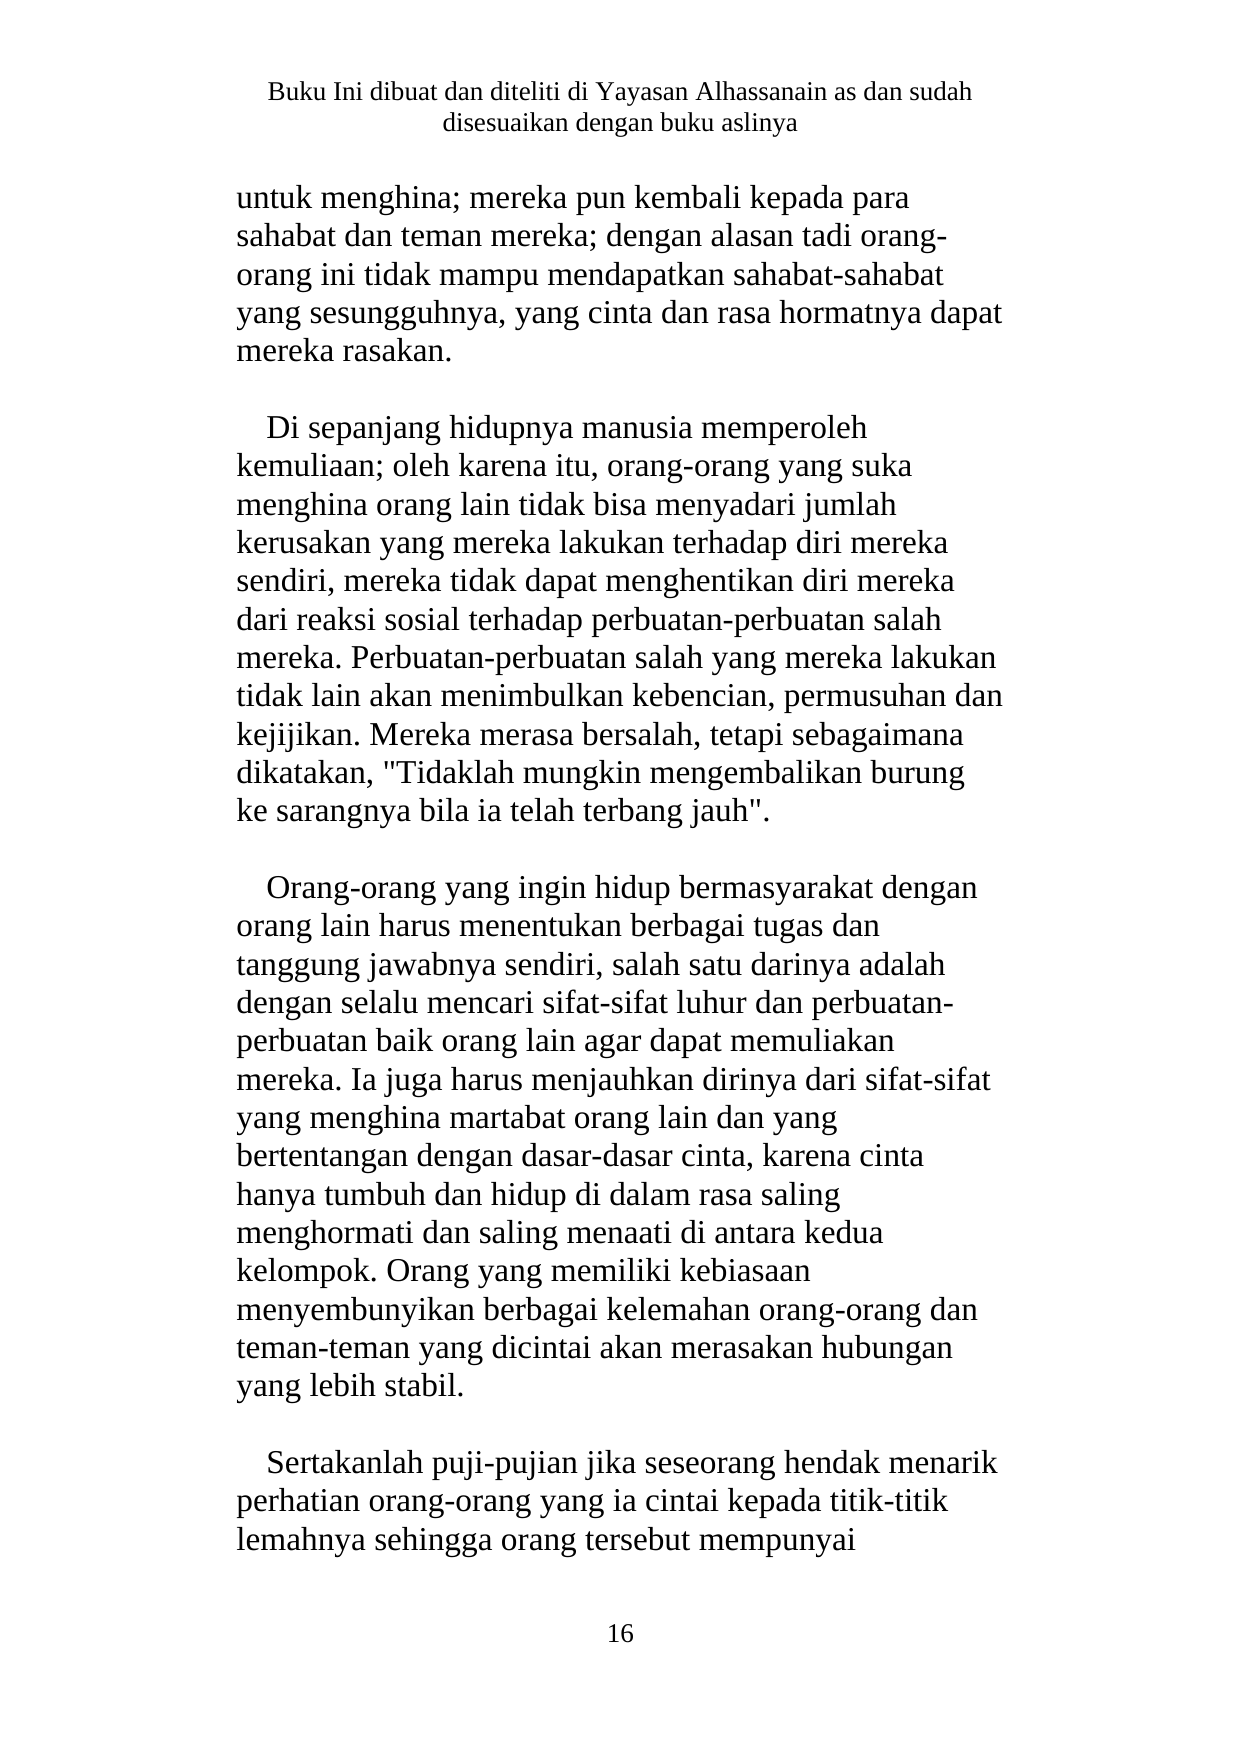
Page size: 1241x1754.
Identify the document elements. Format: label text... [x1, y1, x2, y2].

text Di sepanjang hidupnya manusia memperoleh kemuliaan; oleh karena itu, orang-orang yang suka menghina orang lain tidak bisa menyadari jumlah kerusakan yang mereka lakukan terhadap diri mereka sendiri, mereka tidak dapat menghentikan diri mereka dari reaksi sosial terhadap perbuatan-perbuatan salah mereka. Perbuatan-perbuatan salah yang mereka lakukan tidak lain akan menimbulkan kebencian, permusuhan dan kejijikan. Mereka merasa bersalah, tetapi sebagaimana dikatakan, "Tidaklah mungkin mengembalikan burung ke sarangnya bila ia telah terbang jauh". [236, 407, 1004, 829]
text Orang-orang yang ingin hidup bermasyarakat dengan orang lain harus menentukan berbagai tugas dan tanggung jawabnya sendiri, salah satu darinya adalah dengan selalu mencari sifat-sifat luhur dan perbuatan-perbuatan baik orang lain agar dapat memuliakan mereka. Ia juga harus menjauhkan dirinya dari sifat-sifat yang menghina martabat orang lain dan yang bertentangan dengan dasar-dasar cinta, karena cinta hanya tumbuh dan hidup di dalam rasa saling menghormati dan saling menaati di antara kedua kelompok. Orang yang memiliki kebiasaan menyembunyikan berbagai kelemahan orang-orang dan teman-teman yang dicintai akan merasakan hubungan yang lebih stabil. [236, 867, 1004, 1404]
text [236, 177, 1004, 369]
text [236, 1442, 1004, 1557]
